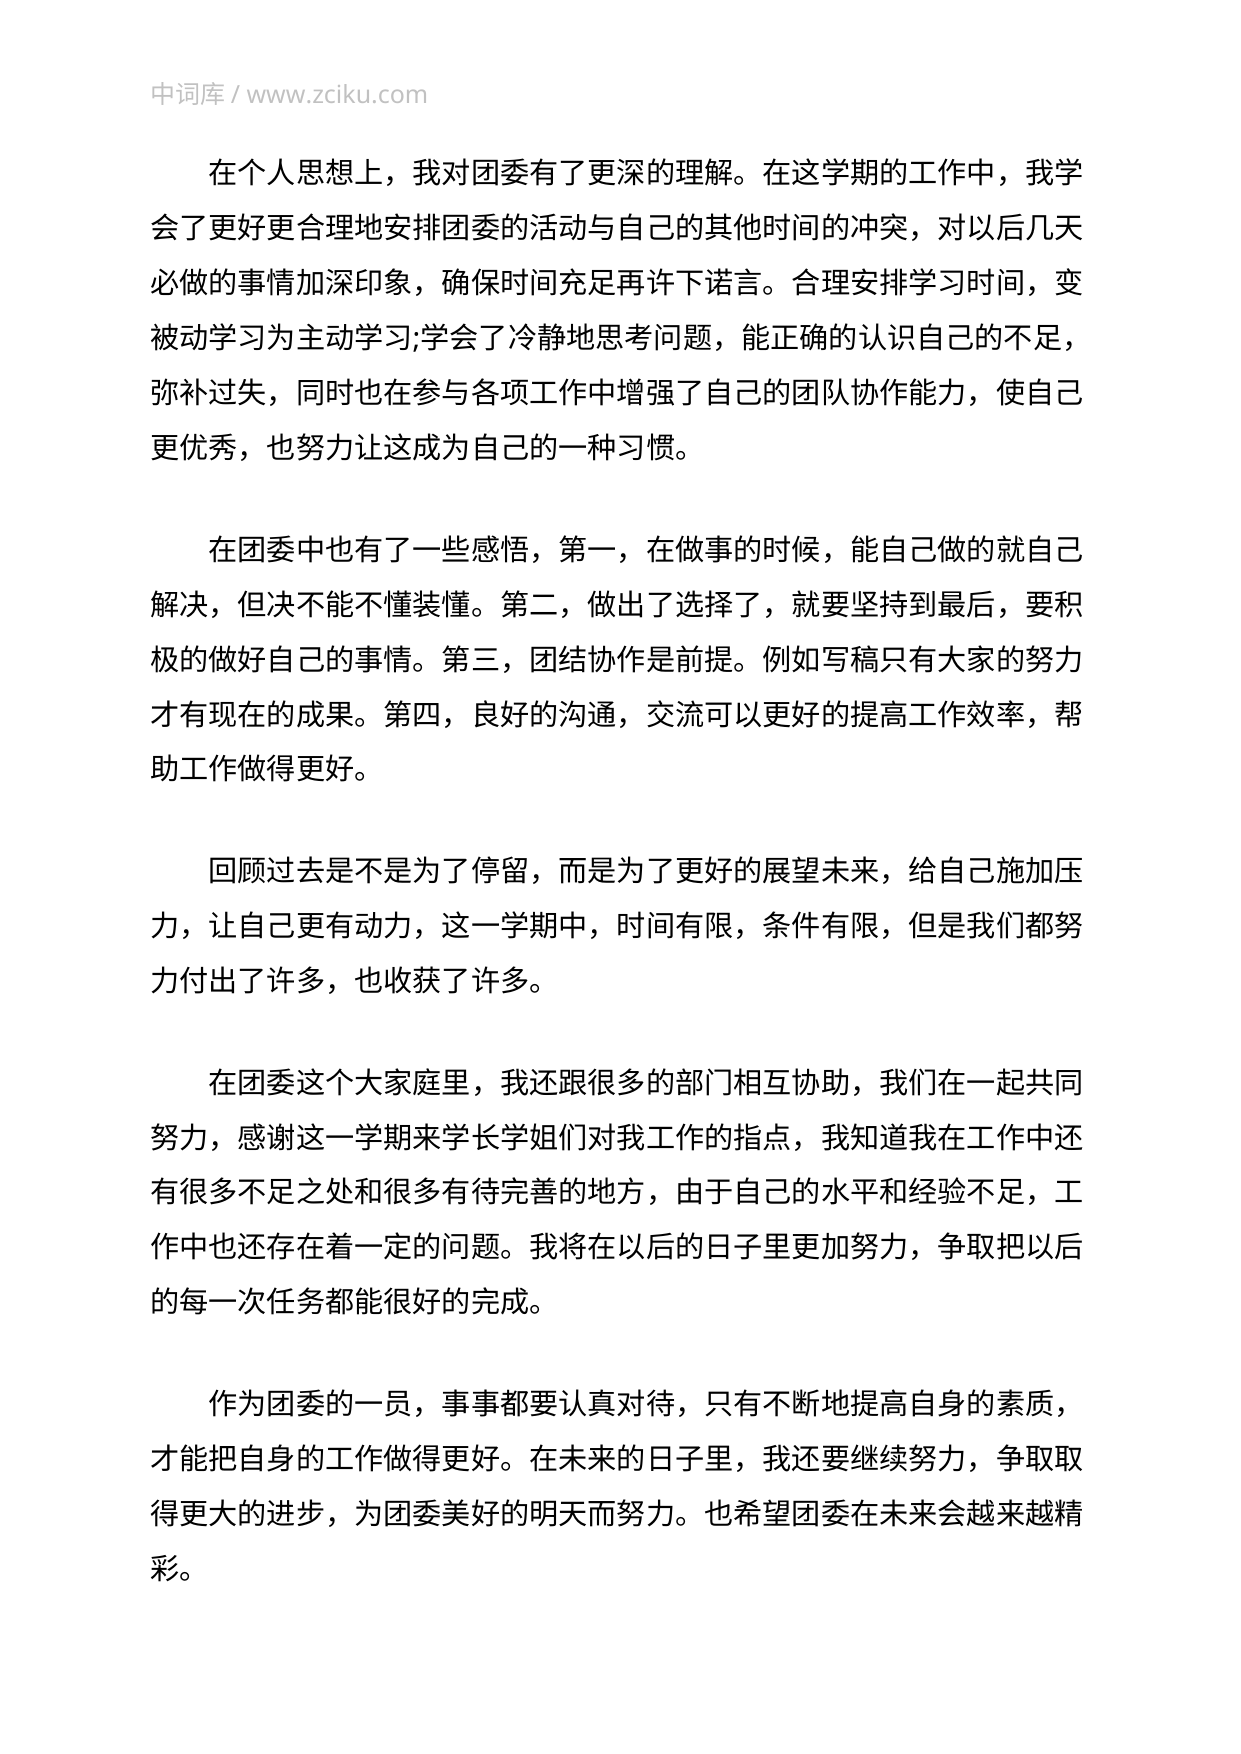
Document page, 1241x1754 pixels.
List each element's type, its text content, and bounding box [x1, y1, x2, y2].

text 在个人思想上，我对团委有了更深的理解。在这学期的工作中，我学会了更好更合理地安排团委的活动与自己的其他时间的冲突，对以后几天必做的事情加深印象，确保时间充足再许下诺言。合理安排学习时间，变被动学习为主动学习;学会了冷静地思考问题，能正确的认识自己的不足，弥补过失，同时也在参与各项工作中增强了自己的团队协作能力，使自己更优秀，也努力让这成为自己的一种习惯。 [150, 150, 1090, 467]
text 在团委这个大家庭里，我还跟很多的部门相互协助，我们在一起共同努力，感谢这一学期来学长学姐们对我工作的指点，我知道我在工作中还有很多不足之处和很多有待完善的地方，由于自己的水平和经验不足，工作中也还存在着一定的问题。我将在以后的日子里更加努力，争取把以后的每一次任务都能很好的完成。 [150, 1059, 1090, 1321]
text 在团委中也有了一些感悟，第一，在做事的时候，能自己做的就自己解决，但决不能不懂装懂。第二，做出了选择了，就要坚持到最后，要积极的做好自己的事情。第三，团结协作是前提。例如写稿只有大家的努力才有现在的成果。第四，良好的沟通，交流可以更好的提高工作效率，帮助工作做得更好。 [150, 526, 1090, 788]
text 回顾过去是不是为了停留，而是为了更好的展望未来，给自己施加压力，让自己更有动力，这一学期中，时间有限，条件有限，但是我们都努力付出了许多，也收获了许多。 [150, 848, 1090, 1000]
text 作为团委的一员，事事都要认真对待，只有不断地提高自身的素质，才能把自身的工作做得更好。在未来的日子里，我还要继续努力，争取取得更大的进步，为团委美好的明天而努力。也希望团委在未来会越来越精彩。 [150, 1381, 1090, 1588]
